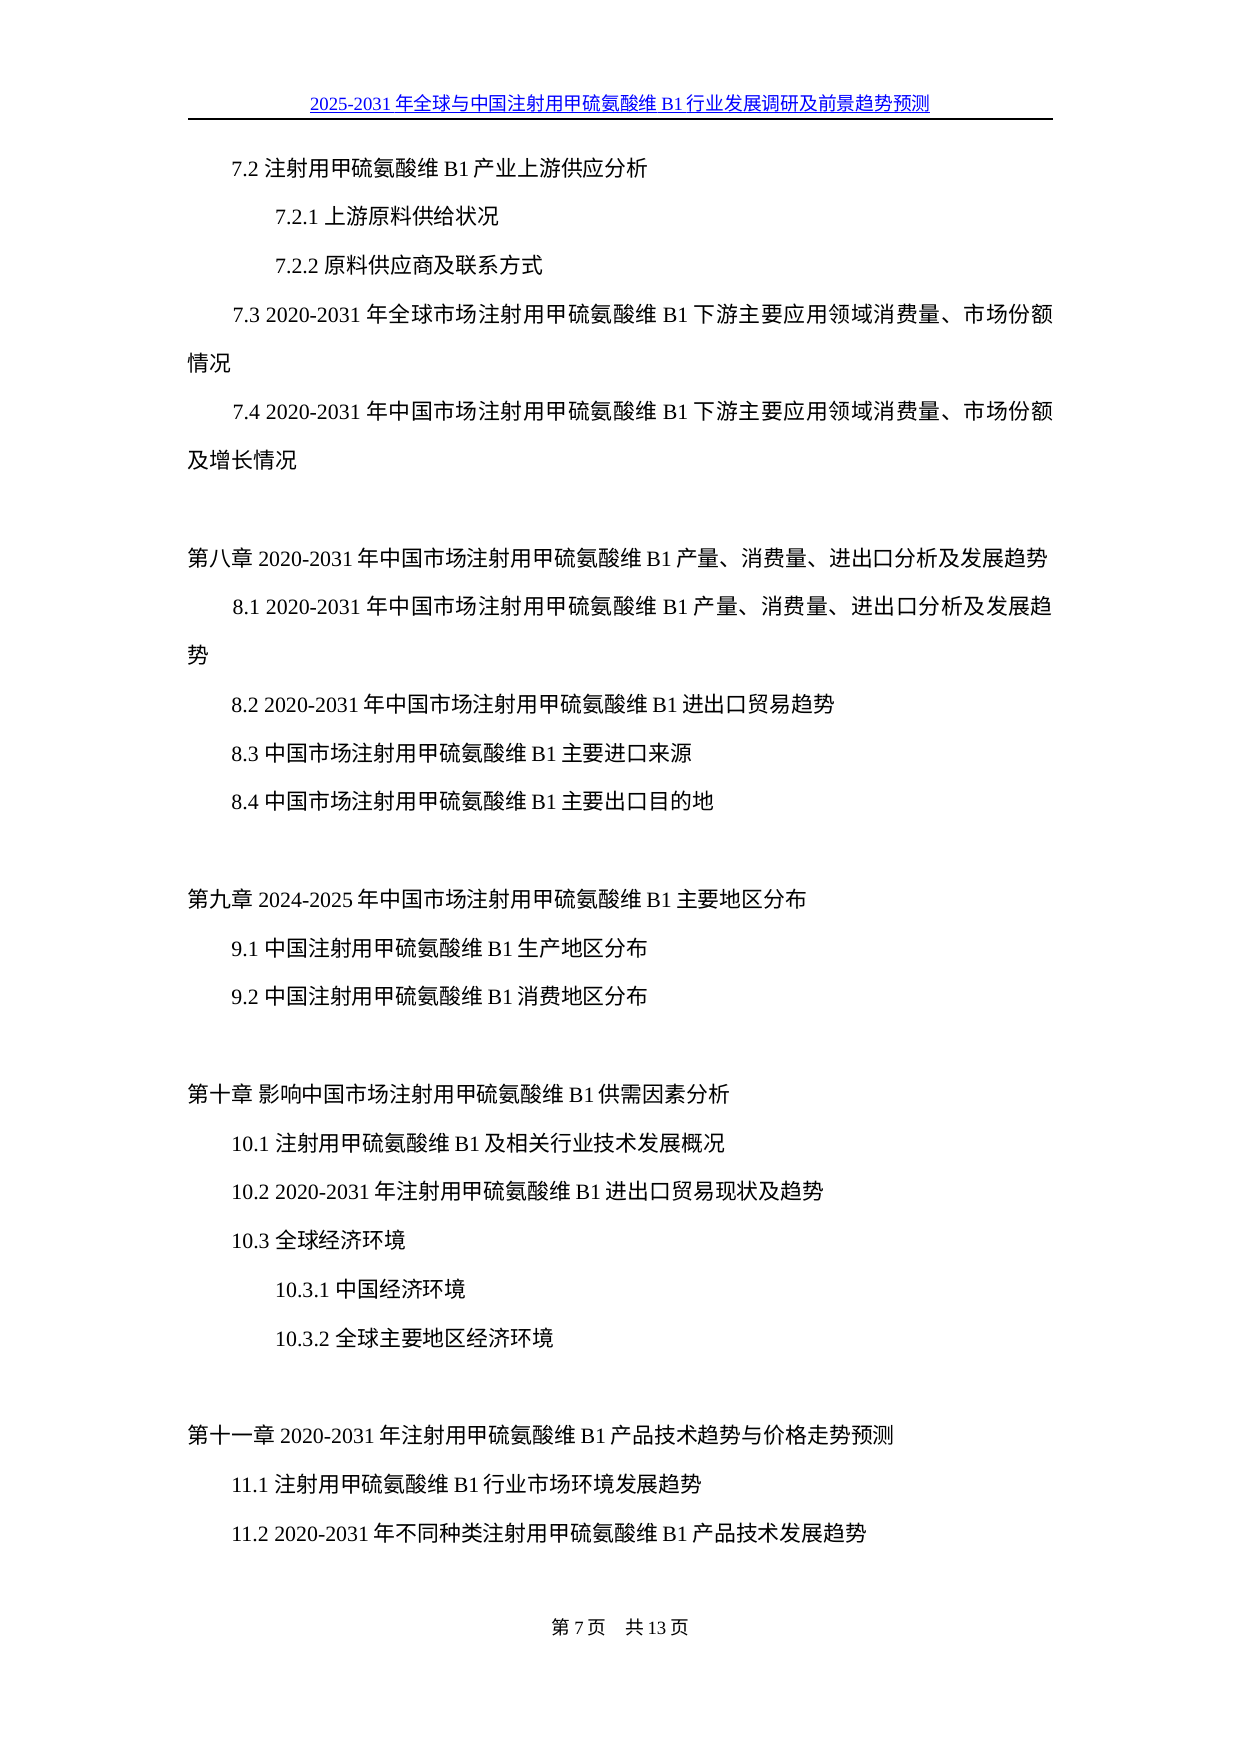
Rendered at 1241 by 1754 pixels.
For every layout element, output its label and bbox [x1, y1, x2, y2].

text [187, 150, 1053, 1548]
